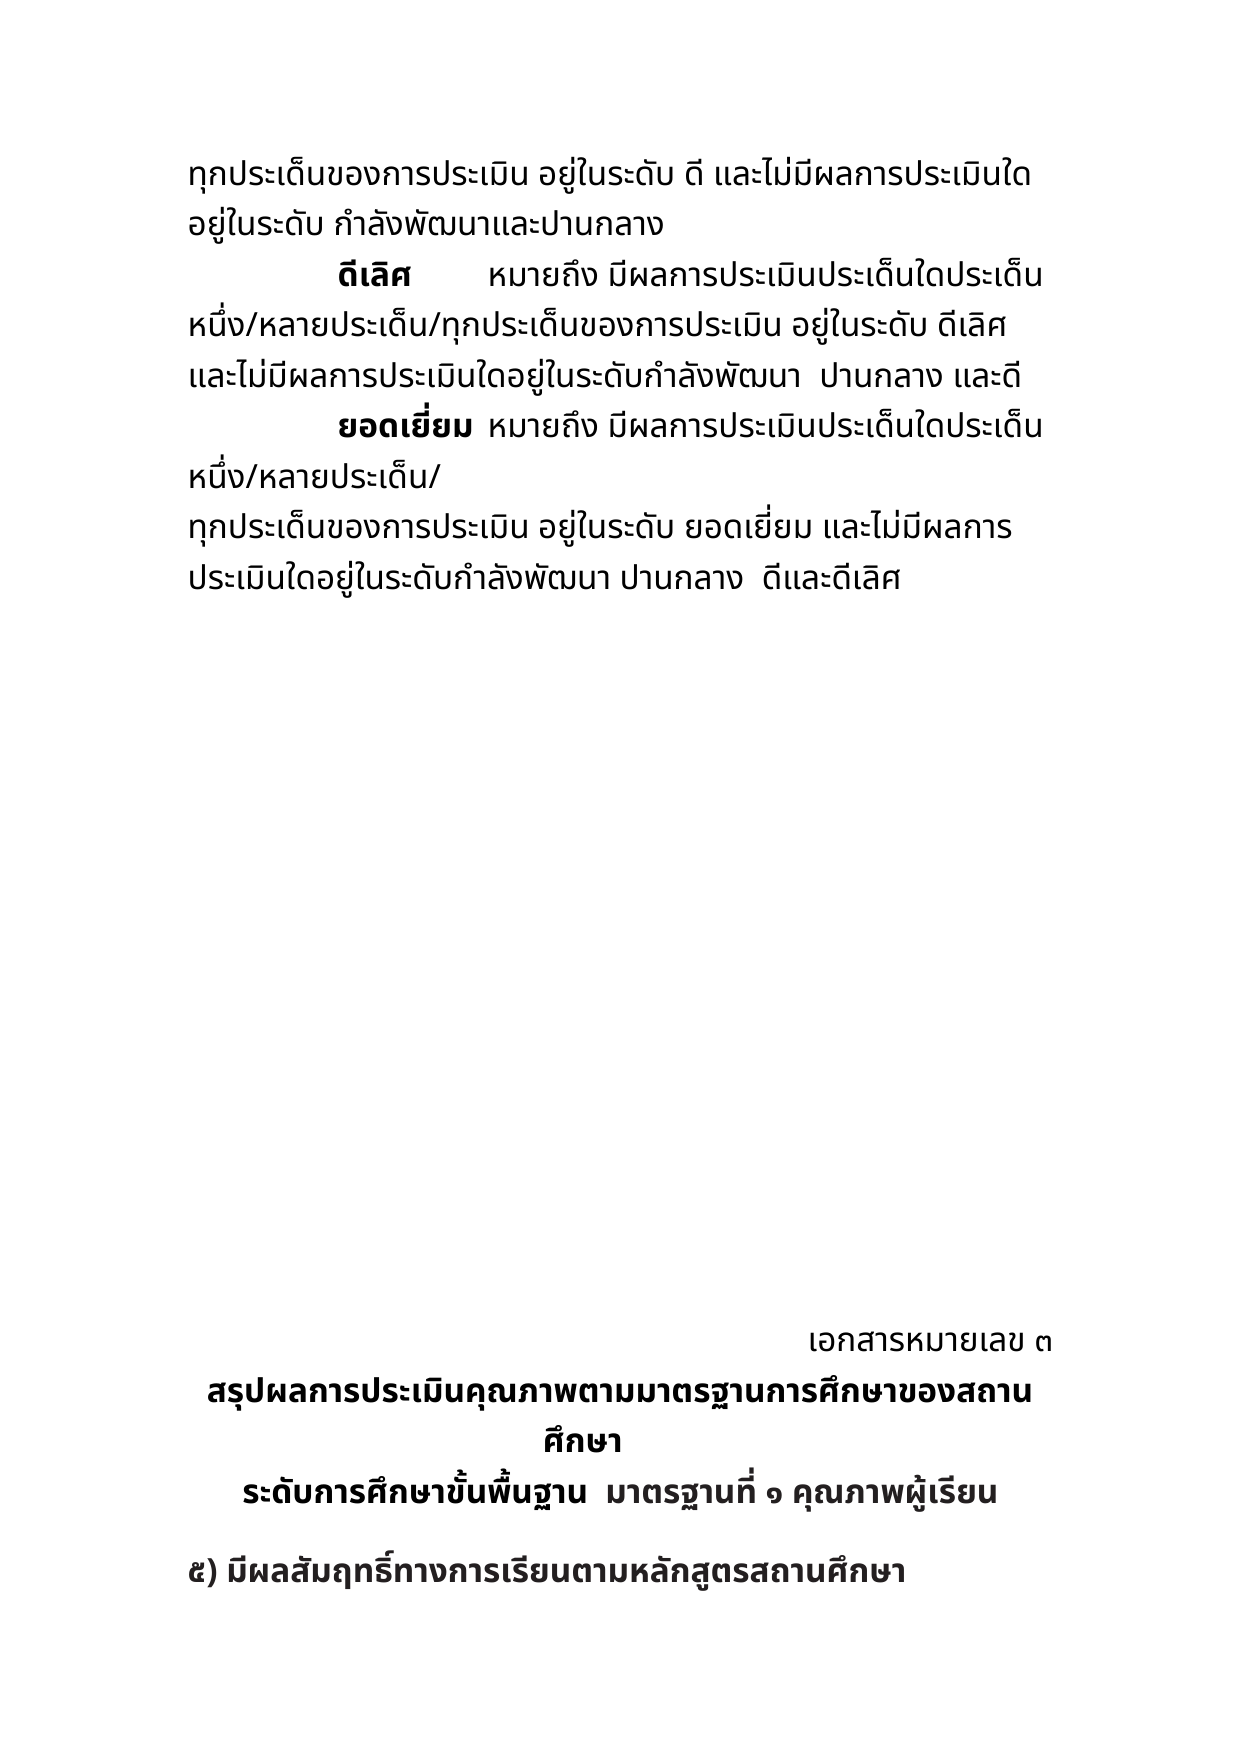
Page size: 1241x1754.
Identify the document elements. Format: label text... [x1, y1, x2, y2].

text ทุกประเด็นของการประเมิน อยู่ในระดับ ดี และไม่มีผลการประเมินใดอยู่ในระดับ กำลังพัฒนาและปานกลาง [187, 150, 1053, 251]
text ๕) มีผลสัมฤทธิ์ทางการเรียนตามหลักสูตรสถานศึกษา [187, 1547, 1053, 1598]
text เอกสารหมายเลข ๓ [112, 1316, 1053, 1367]
text สรุปผลการประเมินคุณภาพตามมาตรฐานการศึกษาของสถานศึกษา [112, 1367, 1053, 1468]
text ดีเลิศ หมายถึง มีผลการประเมินประเด็นใดประเด็นหนึ่ง/หลายประเด็น/ทุกประเด็นของการประเมิน อยู่ในระดับ ดีเลิศ และไม่มีผลการประเมินใดอยู่ในระดับกำลังพัฒนา ปานกลาง และดี [187, 251, 1053, 402]
text ยอดเยี่ยม หมายถึง มีผลการประเมินประเด็นใดประเด็นหนึ่ง/หลายประเด็น/ [187, 402, 1053, 503]
text ระดับการศึกษาขั้นพื้นฐาน มาตรฐานที่ ๑ คุณภาพผู้เรียน [112, 1468, 1053, 1518]
text ทุกประเด็นของการประเมิน อยู่ในระดับ ยอดเยี่ยม และไม่มีผลการประเมินใดอยู่ในระดับกำลังพัฒนา ปานกลาง ดีและดีเลิศ [187, 503, 1053, 604]
